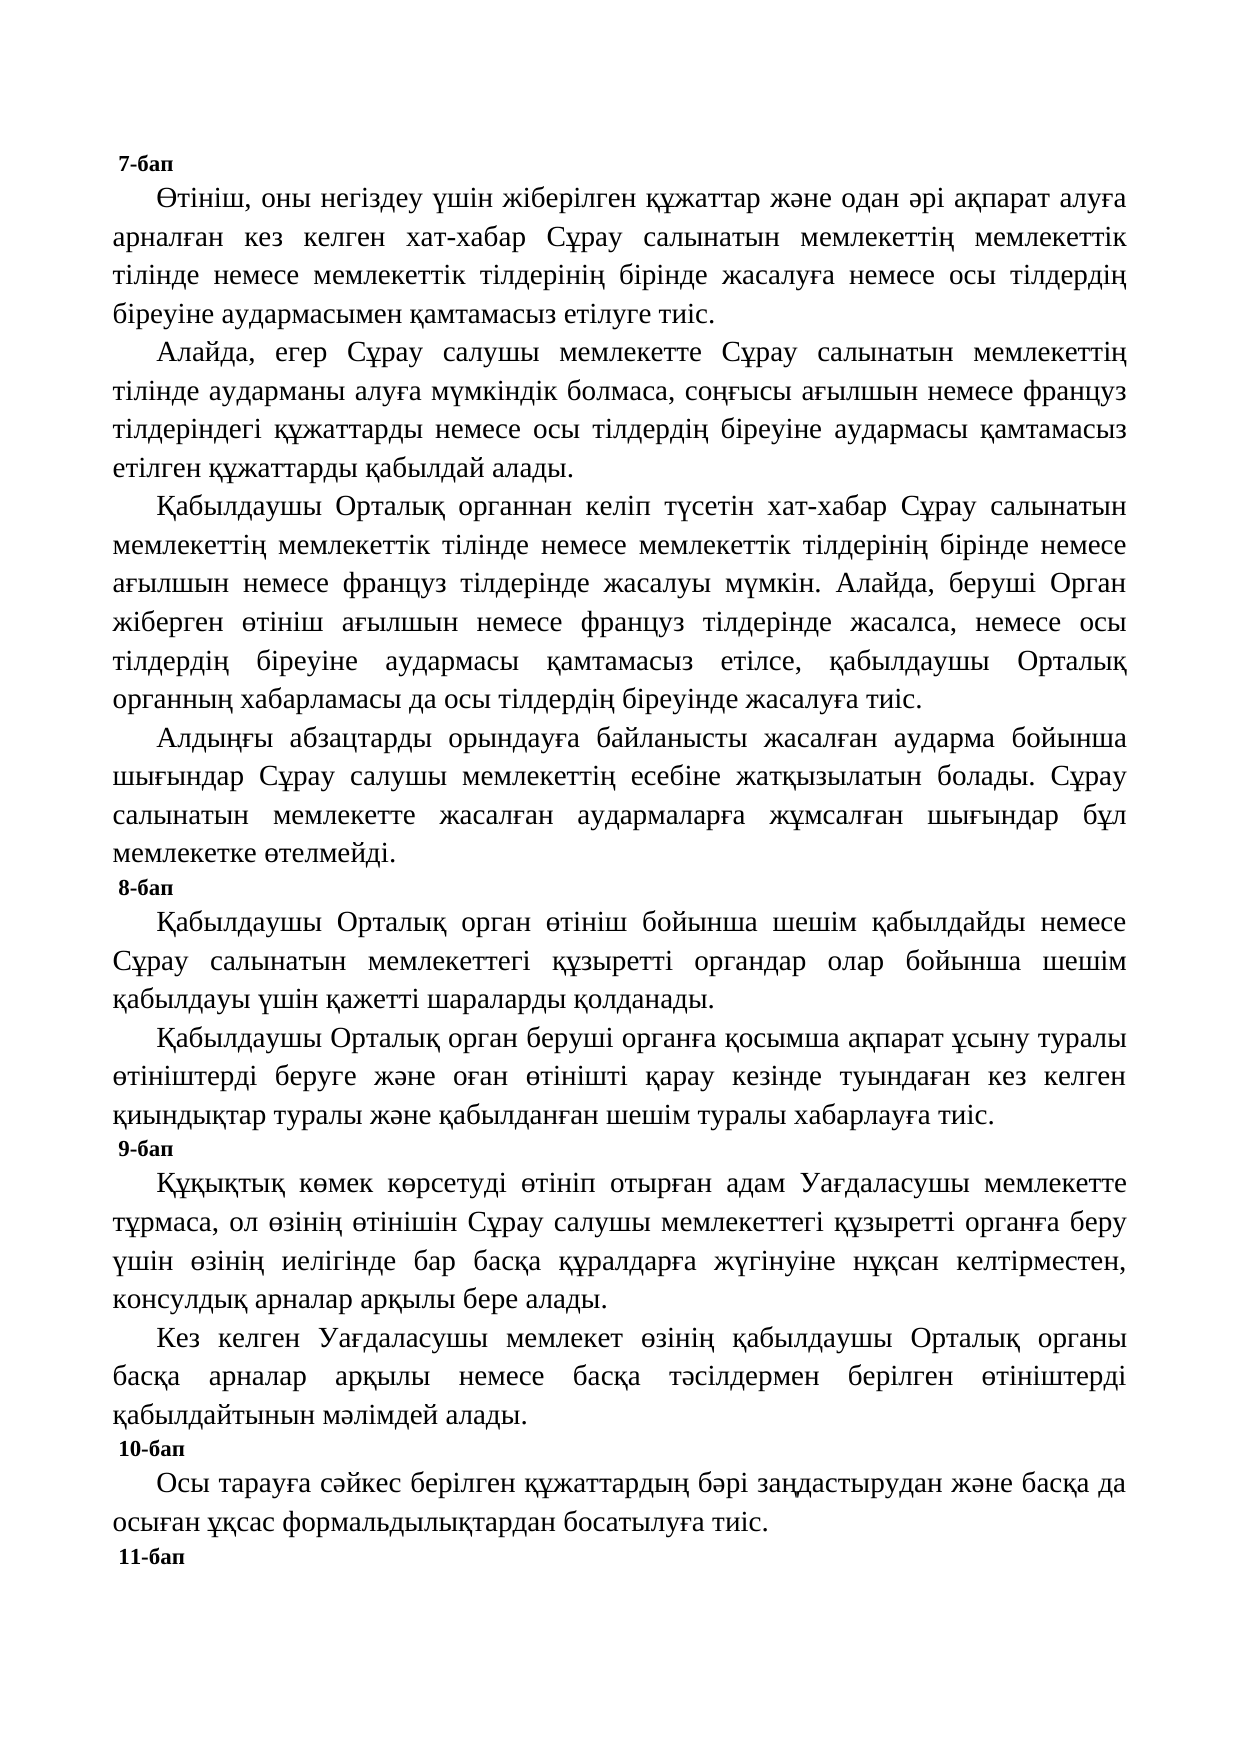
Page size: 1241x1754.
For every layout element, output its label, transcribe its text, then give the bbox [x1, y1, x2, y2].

text 11-бап [112, 1543, 1128, 1569]
text Алайда, егер Сұрау салушы мемлекетте Сұрау салынатын мемлекеттің тілінде аударманы алуға мүмкіндік болмаса, соңғысы ағылшын немесе француз тілдеріндегі құжаттарды немесе осы тілдердің біреуіне аудармасы қамтамасыз етілген құжаттарды қабылдай алады. [112, 334, 1128, 483]
text 10-бап [112, 1435, 1128, 1462]
text Қабылдаушы Орталық органнан келіп түсетін хат-хабар Сұрау салынатын мемлекеттің мемлекеттік тілінде немесе мемлекеттік тілдерінің бірінде немесе ағылшын немесе француз тілдерінде жасалуы мүмкін. Алайда, беруші Орган жіберген өтініш ағылшын немесе француз тілдерінде жасалса, немесе осы тілдердің біреуіне аудармасы қамтамасыз етілсе, қабылдаушы Орталық органның хабарламасы да осы тілдердің біреуінде жасалуға тиіс. [112, 488, 1128, 715]
text Өтініш, оны негіздеу үшін жіберілген құжаттар және одан әрі ақпарат алуға арналған кез келген хат-хабар Сұрау салынатын мемлекеттің мемлекеттік тілінде немесе мемлекеттік тілдерінің бірінде жасалуға немесе осы тілдердің біреуіне аудармасымен қамтамасыз етілуге тиіс. [112, 180, 1128, 329]
text Кез келген Уағдаласушы мемлекет өзінің қабылдаушы Орталық органы басқа арналар арқылы немесе басқа тәсілдермен берілген өтініштерді қабылдайтынын мәлімдей алады. [112, 1320, 1128, 1430]
text Құқықтық көмек көрсетуді өтініп отырған адам Уағдаласушы мемлекетте тұрмаса, ол өзінің өтінішін Сұрау салушы мемлекеттегі құзыретті органға беру үшін өзінің иелігінде бар басқа құралдарға жүгінуіне нұқсан келтірместен, консулдық арналар арқылы бере алады. [112, 1166, 1128, 1315]
text Осы тарауға сәйкес берілген құжаттардың бәрі заңдастырудан және басқа да осыған ұқсас формальдылықтардан босатылуға тиіс. [112, 1466, 1128, 1538]
text Қабылдаушы Орталық орган өтініш бойынша шешім қабылдайды немесе Сұрау салынатын мемлекеттегі құзыретті органдар олар бойынша шешім қабылдауы үшін қажетті шараларды қолданады. [112, 904, 1128, 1015]
text Алдыңғы абзацтарды орындауға байланысты жасалған аударма бойынша шығындар Сұрау салушы мемлекеттің есебіне жатқызылатын болады. Сұрау салынатын мемлекетте жасалған аудармаларға жұмсалған шығындар бұл мемлекетке өтелмейді. [112, 720, 1128, 869]
text 8-бап [112, 874, 1128, 900]
text 7-бап [112, 150, 1128, 176]
text 9-бап [112, 1135, 1128, 1162]
text Қабылдаушы Орталық орган беруші органға қосымша ақпарат ұсыну туралы өтініштерді беруге және оған өтінішті қарау кезінде туындаған кез келген қиындықтар туралы және қабылданған шешім туралы хабарлауға тиіс. [112, 1020, 1128, 1130]
